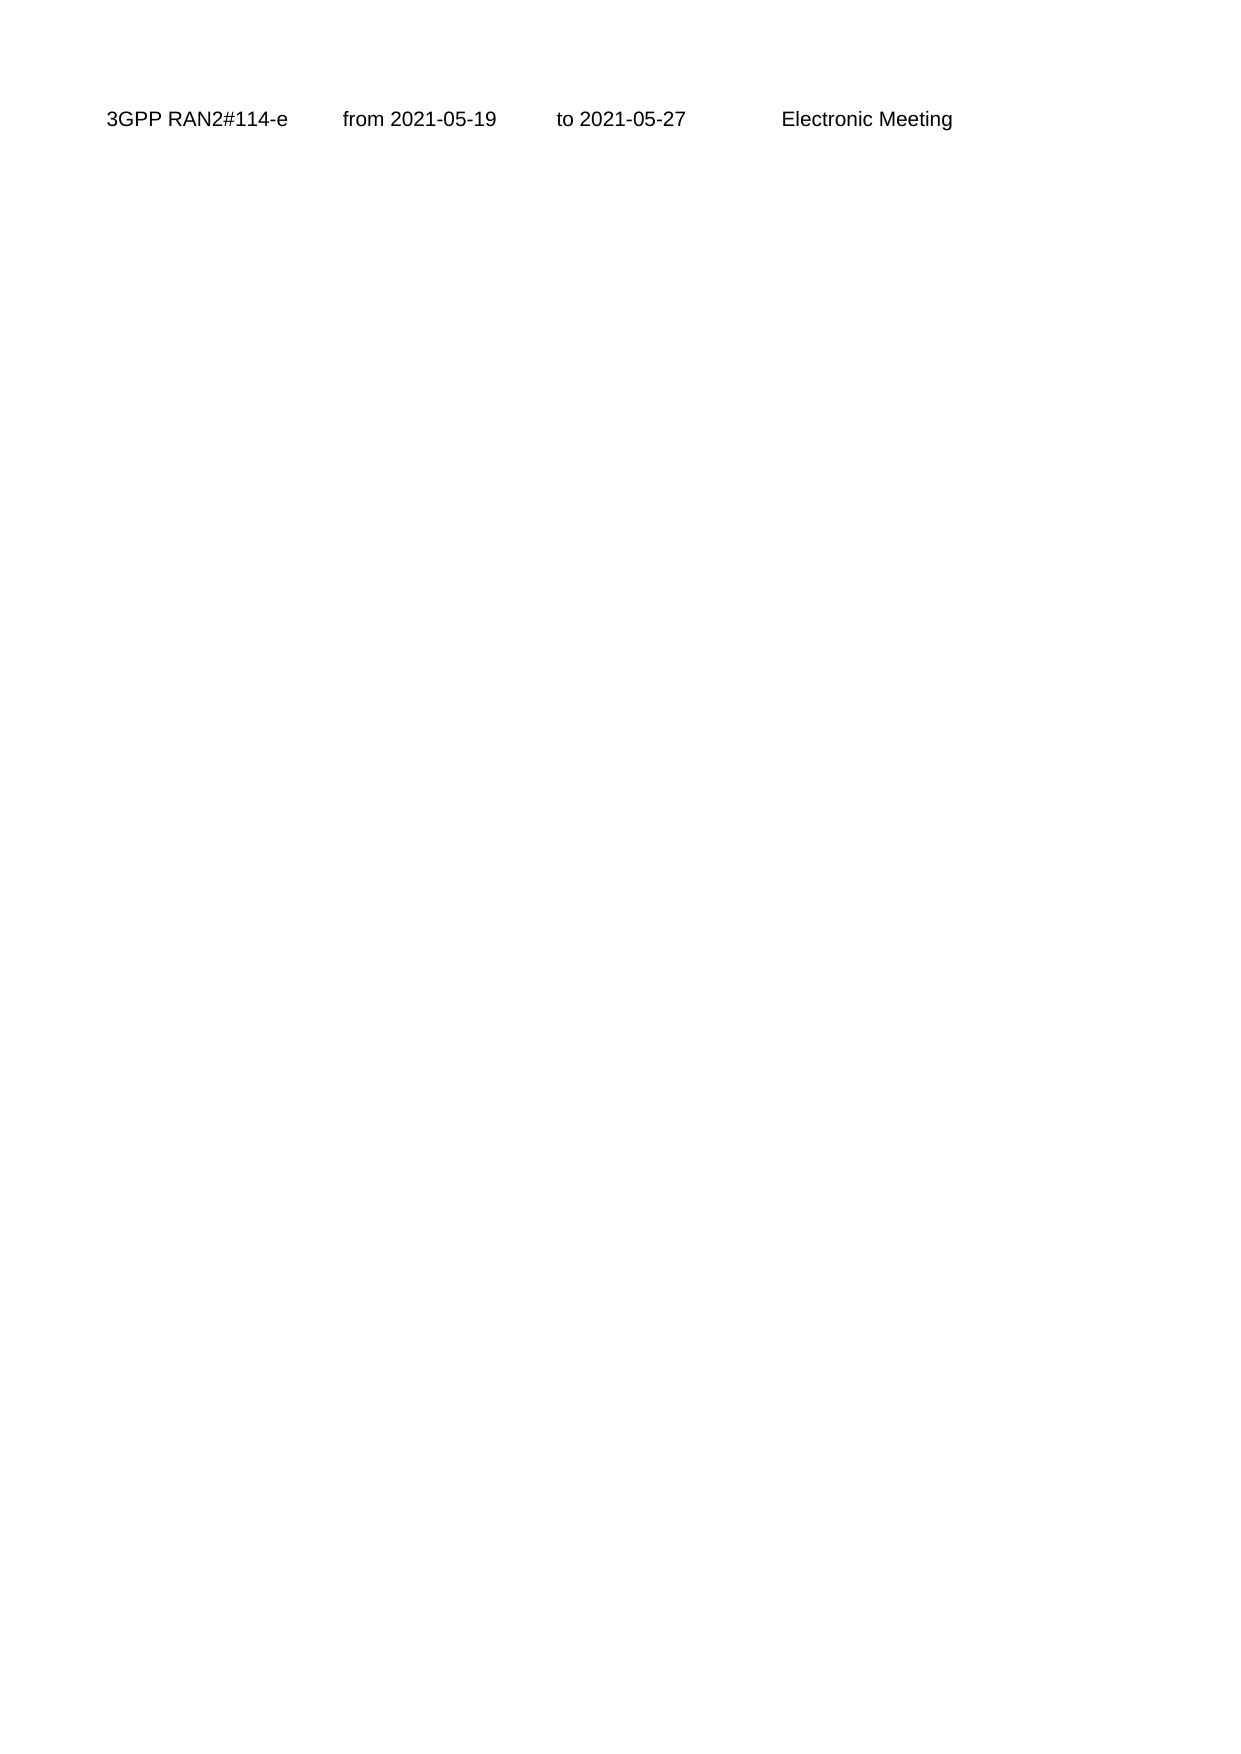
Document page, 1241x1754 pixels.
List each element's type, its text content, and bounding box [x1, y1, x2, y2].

text 3GPP RAN2#114-e from 2021-05-19 to 2021-05-27 Electronic Meeting [106, 106, 1134, 130]
